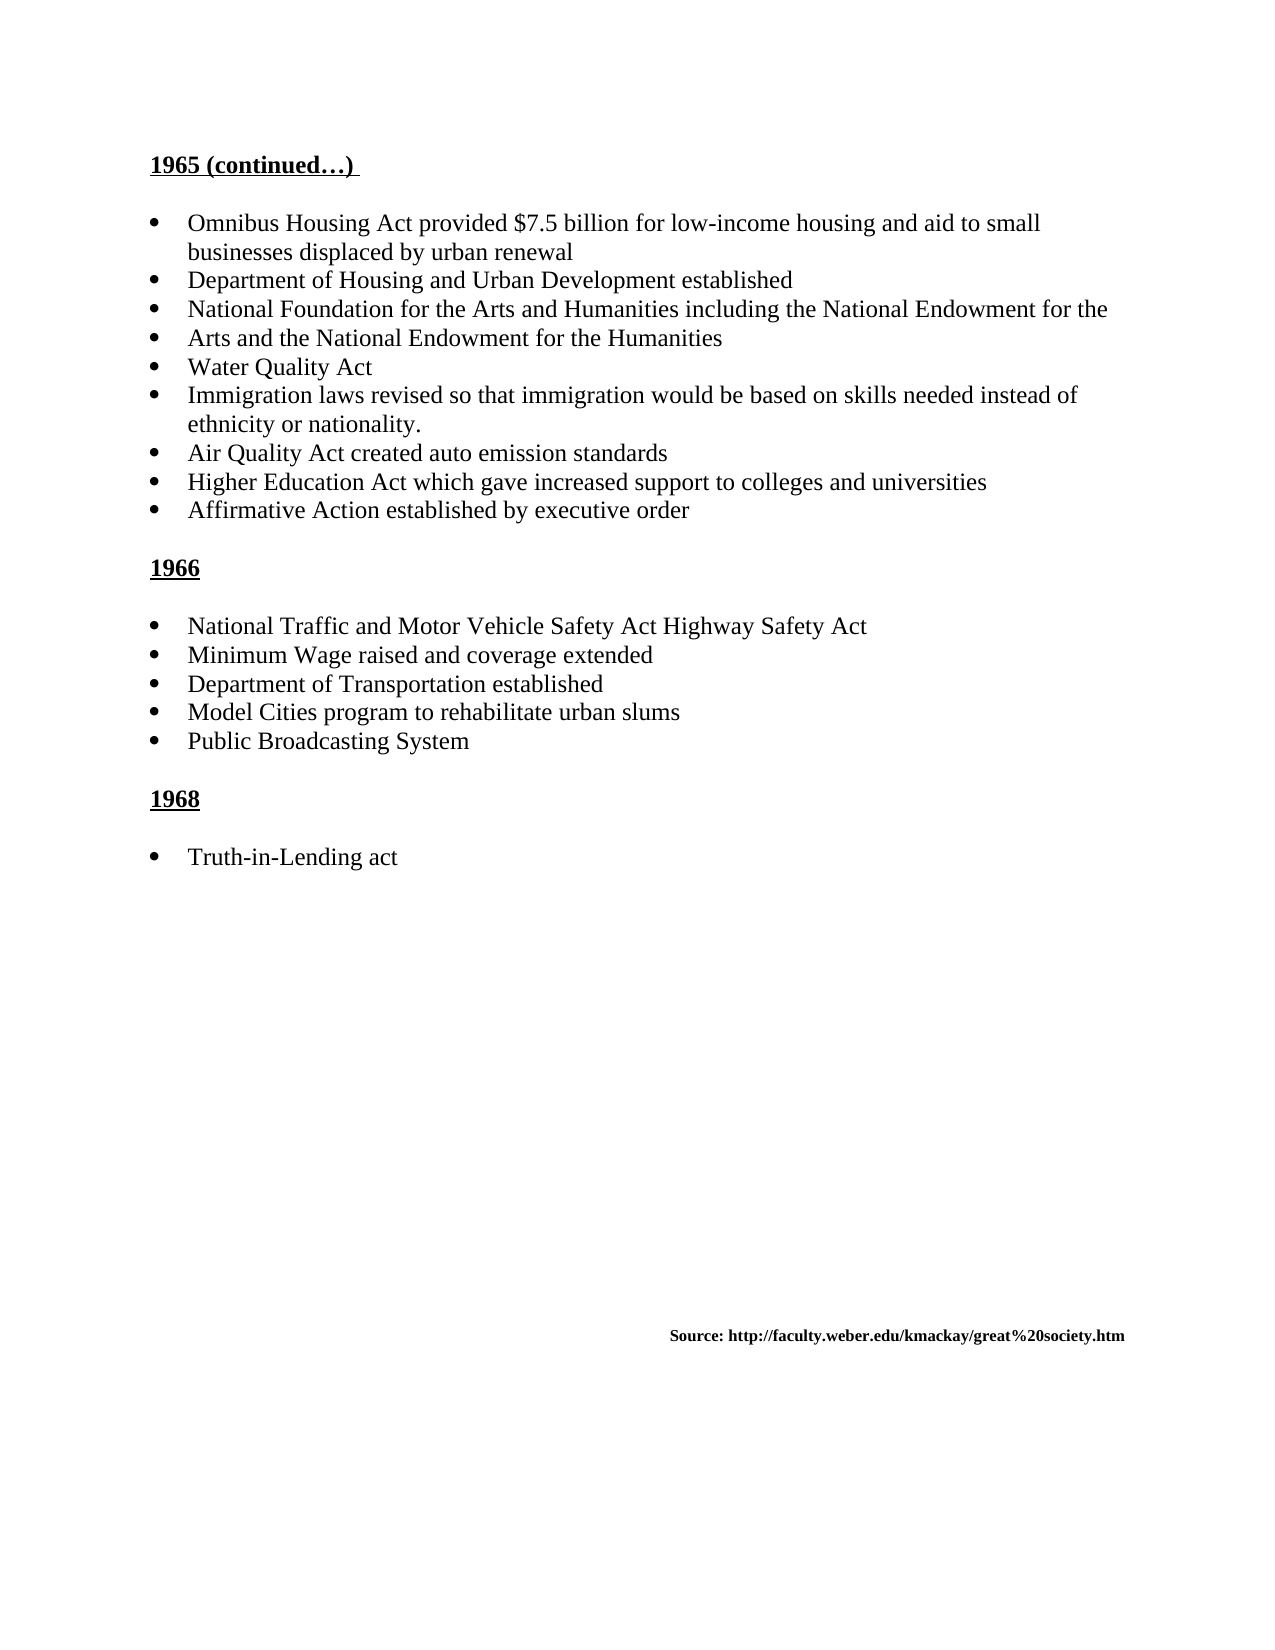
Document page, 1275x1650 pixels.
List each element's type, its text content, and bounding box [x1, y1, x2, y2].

list Higher Education Act which gave increased support to colleges and universities [150, 467, 1125, 495]
list Department of Transportation established [150, 669, 1125, 697]
list Public Broadcasting System [150, 726, 1125, 755]
list National Traffic and Motor Vehicle Safety Act Highway Safety Act [150, 611, 1125, 640]
list Water Quality Act [150, 352, 1125, 380]
list Truth-in-Lending act [150, 842, 1125, 871]
text 1965 (continued…) [150, 150, 1125, 179]
list Air Quality Act created auto emission standards [150, 438, 1125, 467]
list Affirmative Action established by executive order [150, 495, 1125, 524]
list Model Cities program to rehabilitate urban slums [150, 697, 1125, 726]
list Minimum Wage raised and coverage extended [150, 640, 1125, 669]
text Source: http://faculty.weber.edu/kmackay/great%20society.htm [150, 1326, 1125, 1345]
list Immigration laws revised so that immigration would be based on skills needed instead of ethnicity or nationality. [150, 380, 1125, 438]
list Omnibus Housing Act provided $7.5 billion for low-income housing and aid to small businesses displaced by urban renewal [150, 208, 1125, 265]
text 1968 [150, 784, 1125, 813]
list National Foundation for the Arts and Humanities including the National Endowment for the [150, 294, 1125, 323]
text 1966 [150, 553, 1125, 582]
list Arts and the National Endowment for the Humanities [150, 323, 1125, 352]
list Department of Housing and Urban Development established [150, 265, 1125, 294]
